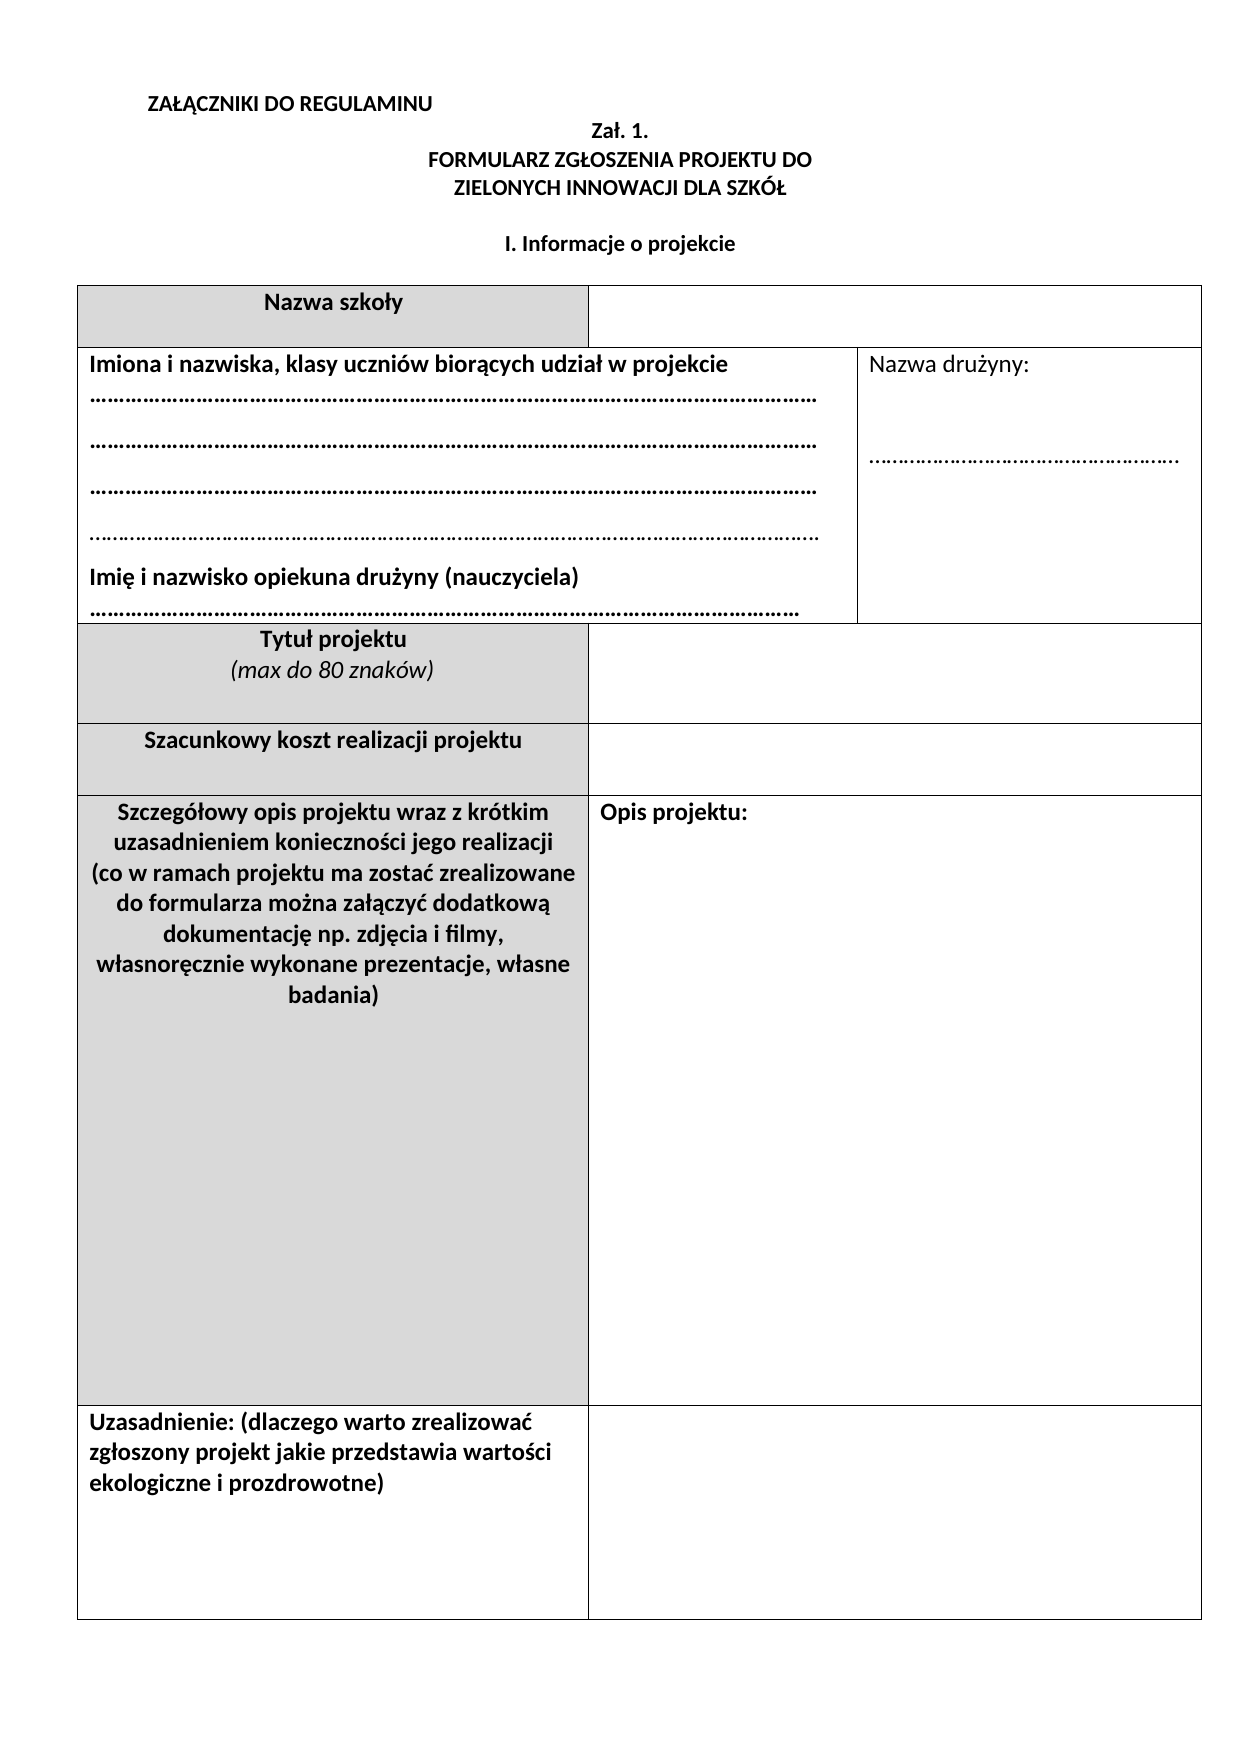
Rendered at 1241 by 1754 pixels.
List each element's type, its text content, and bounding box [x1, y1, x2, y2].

table_cell Tytuł projektu (max do 80 znaków) [78, 624, 588, 723]
text ZAŁĄCZNIKI DO REGULAMINU [148, 89, 1093, 117]
table_cell [589, 1406, 1201, 1619]
table_cell Opis projektu: [589, 796, 1201, 1405]
table_cell Szczegółowy opis projektu wraz z krótkim uzasadnieniem konieczności jego realizacji (co w ramach projektu ma zostać zrealizowane do formularza można załączyć dodatkową dokumentację np. zdjęcia i filmy, własnoręcznie wykonane prezentacje, własne badania) [78, 796, 588, 1405]
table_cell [78, 1406, 588, 1619]
table_header [589, 286, 1201, 347]
text ZIELONYCH INNOWACJI DLA SZKÓŁ [148, 173, 1093, 201]
text I. Informacje o projekcie [148, 229, 1093, 257]
text Zał. 1. [148, 117, 1093, 145]
table_cell Szacunkowy koszt realizacji projektu [78, 724, 588, 795]
table_cell Nazwa drużyny: ……………………………………………… [858, 348, 1201, 622]
table_header Nazwa szkoły [78, 286, 588, 347]
table_cell [589, 624, 1201, 723]
table_cell [589, 724, 1201, 795]
text FORMULARZ ZGŁOSZENIA PROJEKTU DO [148, 145, 1093, 173]
table_cell Imiona i nazwiska, klasy uczniów biorących udział w projekcie …………………………………………………………………………………………………………… …………………………………………………………………………………………………………… …………………………………………………………………………………………………………… ………………………………………………………………………………………………………………. Imię i nazwisko opiekuna drużyny (nauczyciela) ………………………………………………………………………………………………………… [78, 348, 857, 622]
